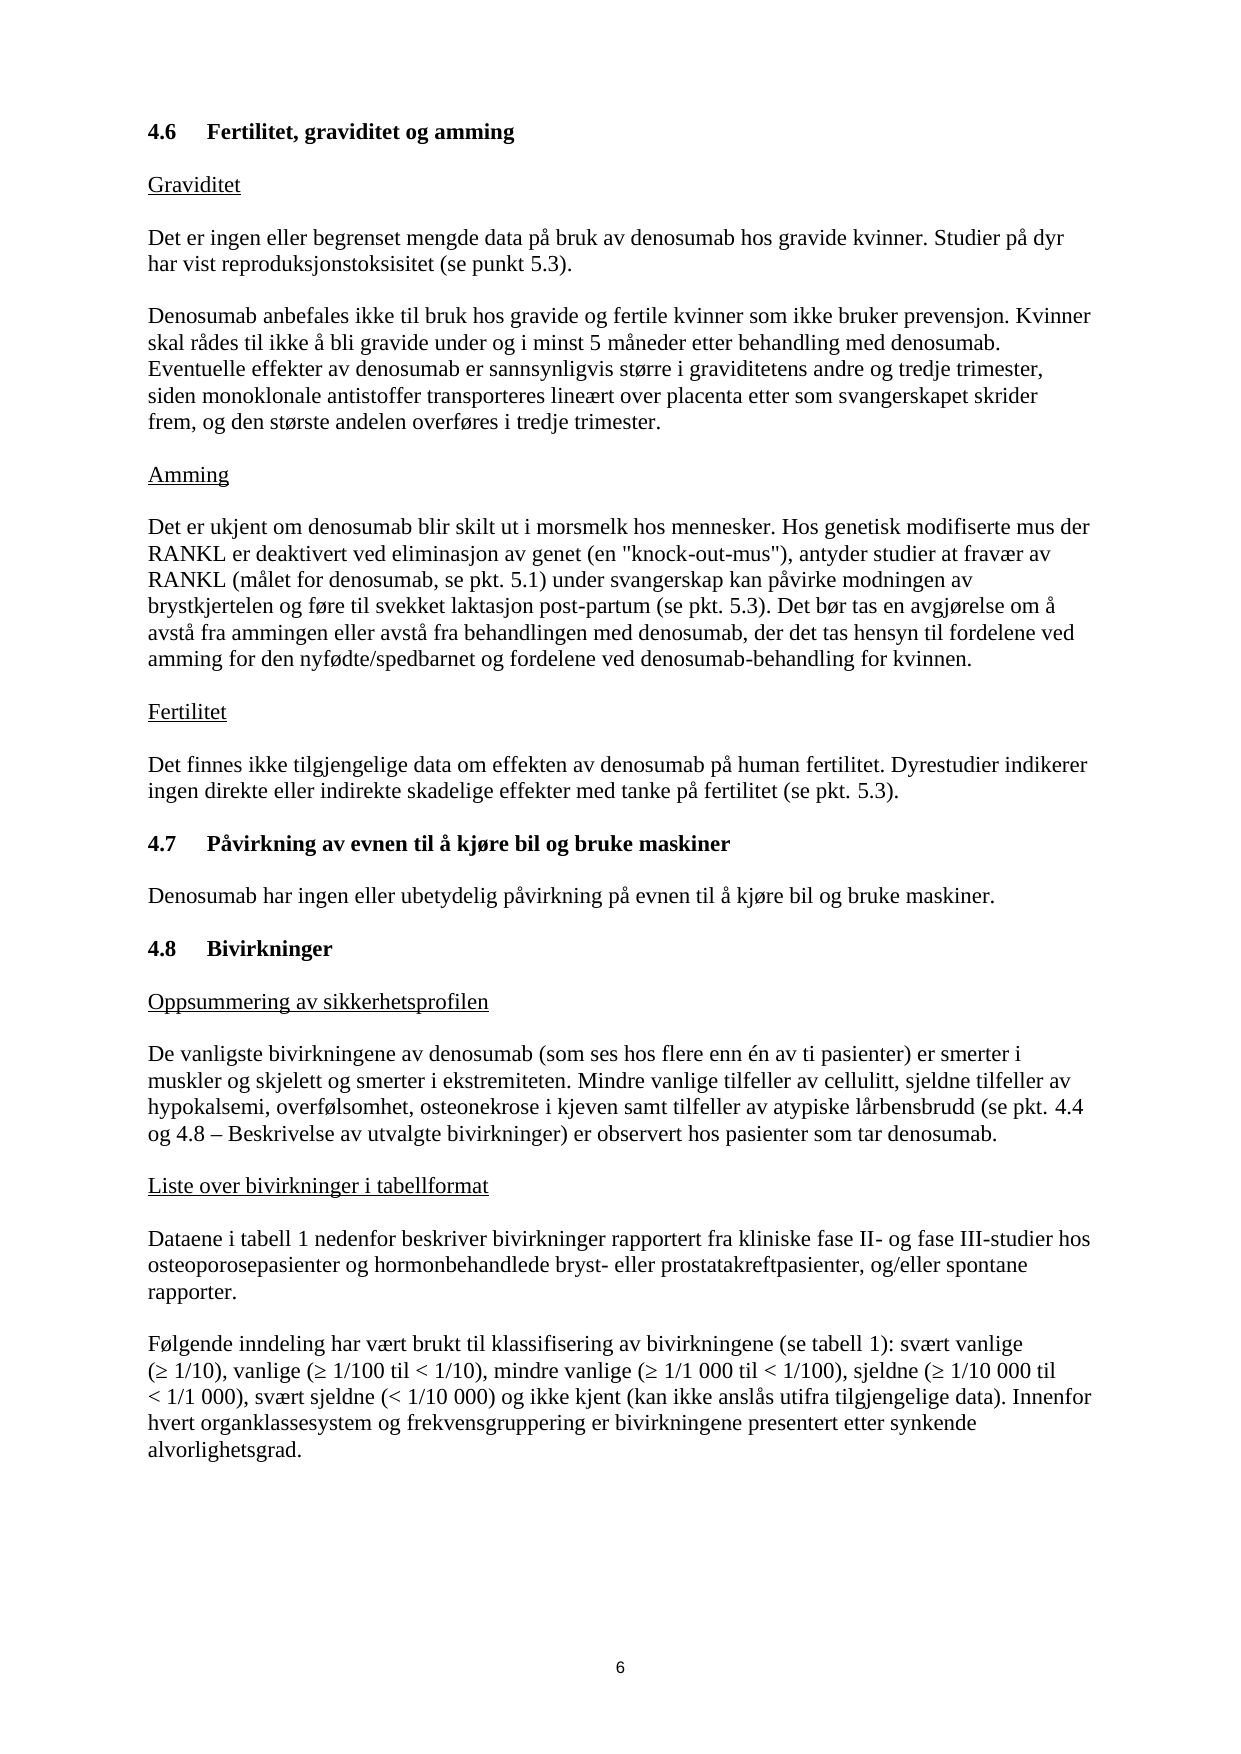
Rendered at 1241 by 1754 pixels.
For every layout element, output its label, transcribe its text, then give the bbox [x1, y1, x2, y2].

text Det finnes ikke tilgjengelige data om effekten av denosumab på human fertilitet. Dyrestudier indikerer ingen direkte eller indirekte skadelige effekter med tanke på fertilitet (se pkt. 5.3). [148, 751, 1093, 803]
text Liste over bivirkninger i tabellformat [148, 1172, 1093, 1199]
text Amming [148, 461, 1093, 487]
text Oppsummering av sikkerhetsprofilen [148, 988, 1093, 1014]
text Denosumab har ingen eller ubetydelig påvirkning på evnen til å kjøre bil og bruke maskiner. [148, 882, 1093, 909]
text 4.8 Bivirkninger [148, 935, 1093, 961]
text Det er ukjent om denosumab blir skilt ut i morsmelk hos mennesker. Hos genetisk modifiserte mus der RANKL er deaktivert ved eliminasjon av genet (en "knock-out-mus"), antyder studier at fravær av RANKL (målet for denosumab, se pkt. 5.1) under svangerskap kan påvirke modningen av brystkjertelen og føre til svekket laktasjon post-partum (se pkt. 5.3). Det bør tas en avgjørelse om å avstå fra ammingen eller avstå fra behandlingen med denosumab, der det tas hensyn til fordelene ved amming for den nyfødte/spedbarnet og fordelene ved denosumab-behandling for kvinnen. [148, 513, 1093, 672]
text Det er ingen eller begrenset mengde data på bruk av denosumab hos gravide kvinner. Studier på dyr har vist reproduksjonstoksisitet (se punkt 5.3). [148, 223, 1093, 276]
text Følgende inndeling har vært brukt til klassifisering av bivirkningene (se tabell 1): svært vanlige (≥ 1/10), vanlige (≥ 1/100 til < 1/10), mindre vanlige (≥ 1/1 000 til < 1/100), sjeldne (≥ 1/10 000 til < 1/1 000), svært sjeldne (< 1/10 000) og ikke kjent (kan ikke anslås utifra tilgjengelige data). Innenfor hvert organklassesystem og frekvensgruppering er bivirkningene presentert etter synkende alvorlighetsgrad. [148, 1330, 1093, 1462]
text Denosumab anbefales ikke til bruk hos gravide og fertile kvinner som ikke bruker prevensjon. Kvinner skal rådes til ikke å bli gravide under og i minst 5 måneder etter behandling med denosumab. Eventuelle effekter av denosumab er sannsynligvis større i graviditetens andre og tredje trimester, siden monoklonale antistoffer transporteres lineært over placenta etter som svangerskapet skrider frem, og den største andelen overføres i tredje trimester. [148, 303, 1093, 434]
text De vanligste bivirkningene av denosumab (som ses hos flere enn én av ti pasienter) er smerter i muskler og skjelett og smerter i ekstremiteten. Mindre vanlige tilfeller av cellulitt, sjeldne tilfeller av hypokalsemi, overfølsomhet, osteonekrose i kjeven samt tilfeller av atypiske lårbensbrudd (se pkt. 4.4 og 4.8 – Beskrivelse av utvalgte bivirkninger) er observert hos pasienter som tar denosumab. [148, 1041, 1093, 1146]
text 4.6 Fertilitet, graviditet og amming [148, 118, 1093, 144]
text 4.7 Påvirkning av evnen til å kjøre bil og bruke maskiner [148, 830, 1093, 856]
text Graviditet [148, 171, 1093, 197]
text Fertilitet [148, 698, 1093, 724]
text Dataene i tabell 1 nedenfor beskriver bivirkninger rapportert fra kliniske fase II- og fase III-studier hos osteoporosepasienter og hormonbehandlede bryst- eller prostatakreftpasienter, og/eller spontane rapporter. [148, 1225, 1093, 1304]
